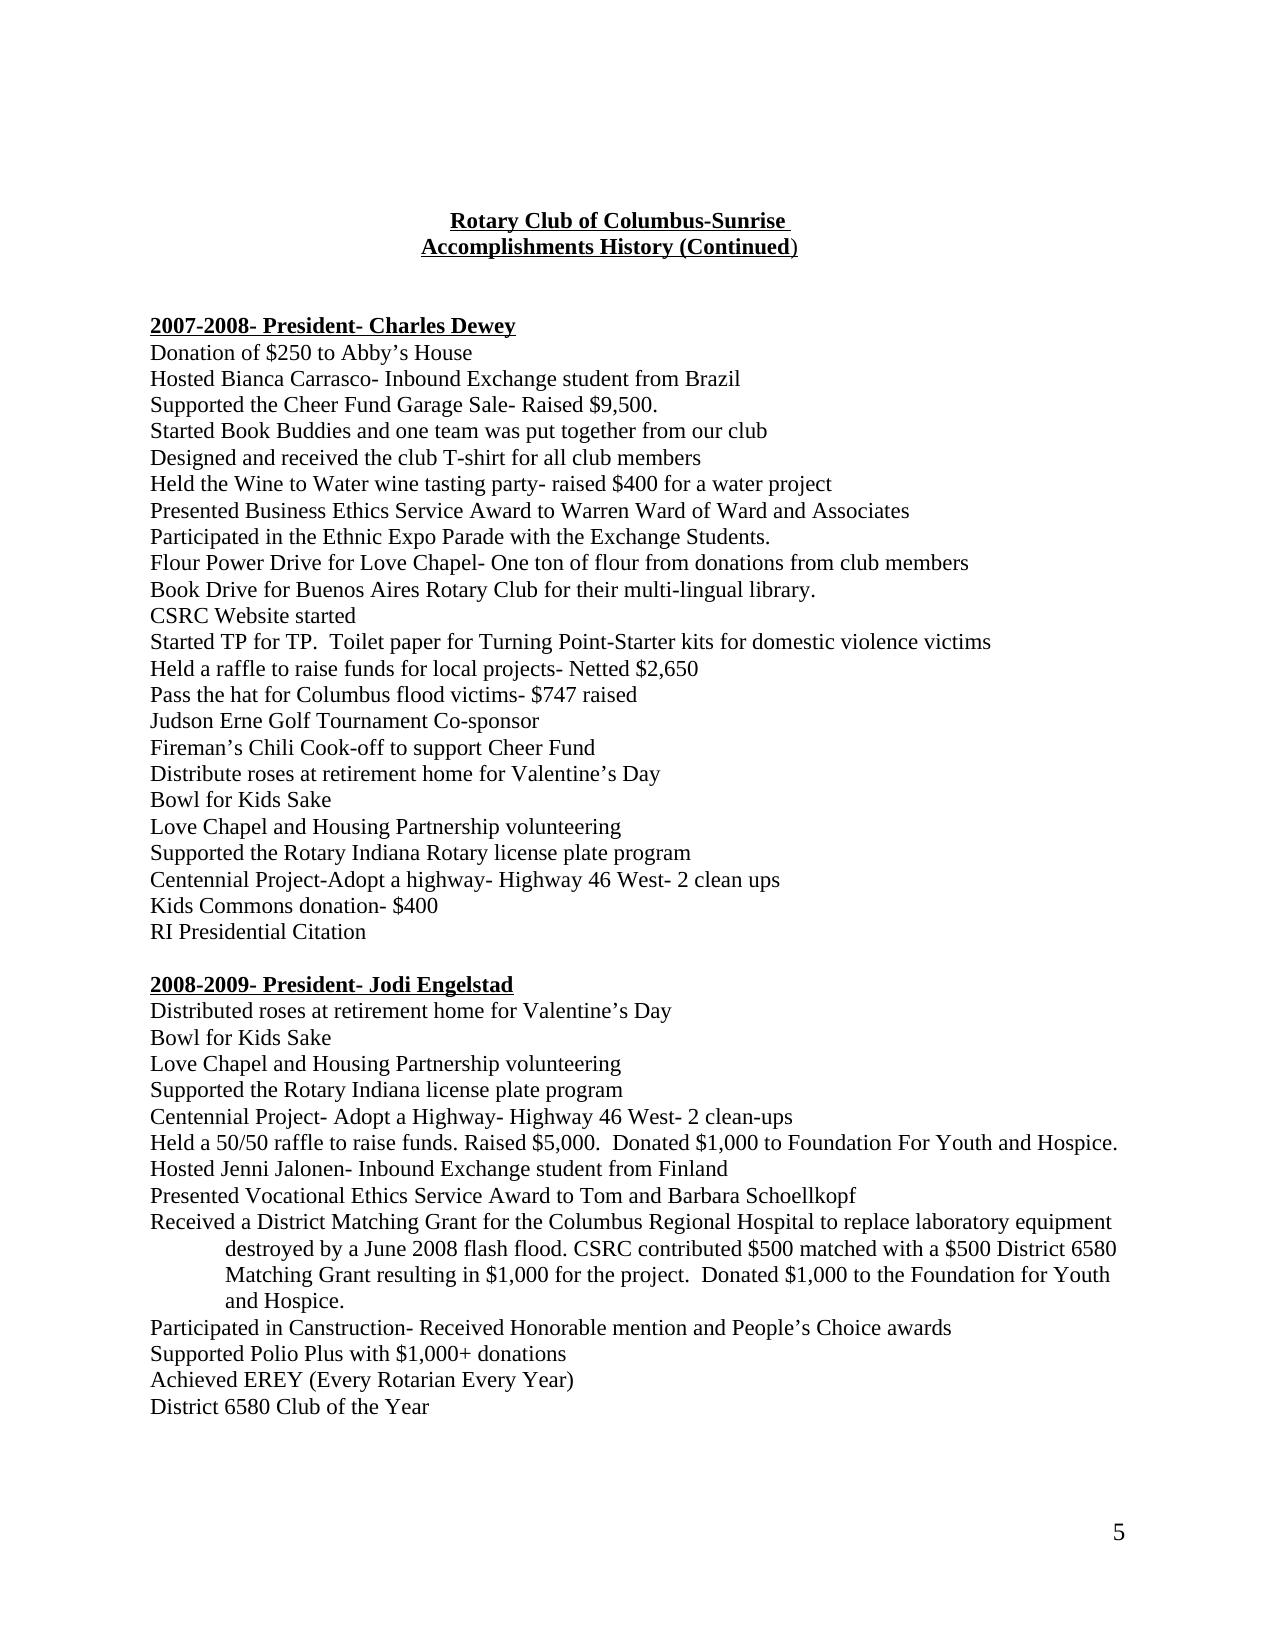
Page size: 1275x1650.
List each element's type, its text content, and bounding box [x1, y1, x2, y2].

text Love Chapel and Housing Partnership volunteering [150, 1050, 1125, 1076]
text Presented Business Ethics Service Award to Warren Ward of Ward and Associates [150, 497, 1125, 523]
text Rotary Club of Columbus-Sunrise [375, 207, 1125, 233]
text Started Book Buddies and one team was put together from our club [150, 418, 1125, 444]
text Judson Erne Golf Tournament Co-sponsor [150, 707, 1125, 734]
text Accomplishments History (Continued) [300, 233, 1125, 259]
text Supported the Rotary Indiana Rotary license plate program [150, 839, 1125, 866]
text Hosted Bianca Carrasco- Inbound Exchange student from Brazil [150, 365, 1125, 391]
text Bowl for Kids Sake [150, 787, 1125, 813]
text RI Presidential Citation [150, 918, 1125, 945]
text Participated in Canstruction- Received Honorable mention and People’s Choice awards [150, 1314, 1125, 1340]
text Love Chapel and Housing Partnership volunteering [150, 813, 1125, 839]
text Kids Commons donation- $400 [150, 892, 1125, 918]
text Achieved EREY (Every Rotarian Every Year) [150, 1366, 1125, 1393]
text destroyed by a June 2008 flash flood. CSRC contributed $500 matched with a $500 District 6580 Matching Grant resulting in $1,000 for the project. Donated $1,000 to the Foundation for Youth and Hospice. [225, 1234, 1125, 1314]
text Hosted Jenni Jalonen- Inbound Exchange student from Finland [150, 1156, 1125, 1182]
text Distribute roses at retirement home for Valentine’s Day [150, 760, 1125, 787]
text Donation of $250 to Abby’s House [150, 338, 1125, 365]
text Held a raffle to raise funds for local projects- Netted $2,650 [150, 655, 1125, 681]
text Book Drive for Buenos Aires Rotary Club for their multi-lingual library. [150, 576, 1125, 602]
text Designed and received the club T-shirt for all club members [150, 444, 1125, 470]
text Participated in the Ethnic Expo Parade with the Exchange Students. [150, 523, 1125, 549]
text Centennial Project-Adopt a highway- Highway 46 West- 2 clean ups [150, 866, 1125, 892]
text District 6580 Club of the Year [150, 1393, 1125, 1419]
text Supported Polio Plus with $1,000+ donations [150, 1340, 1125, 1366]
text Distributed roses at retirement home for Valentine’s Day [150, 997, 1125, 1024]
text Started TP for TP. Toilet paper for Turning Point-Starter kits for domestic violence victims [150, 628, 1125, 655]
text Held the Wine to Water wine tasting party- raised $400 for a water project [150, 470, 1125, 497]
text 2008-2009- President- Jodi Engelstad [150, 971, 1125, 997]
text Presented Vocational Ethics Service Award to Tom and Barbara Schoellkopf [150, 1182, 1125, 1208]
text Held a 50/50 raffle to raise funds. Raised $5,000. Donated $1,000 to Foundation For Youth and Hospice. [150, 1129, 1125, 1156]
text Bowl for Kids Sake [150, 1024, 1125, 1050]
text 2007-2008- President- Charles Dewey [150, 312, 1125, 338]
text Received a District Matching Grant for the Columbus Regional Hospital to replace laboratory equipment [150, 1208, 1125, 1234]
text Pass the hat for Columbus flood victims- $747 raised [150, 681, 1125, 707]
text Fireman’s Chili Cook-off to support Cheer Fund [150, 734, 1125, 760]
text Flour Power Drive for Love Chapel- One ton of flour from donations from club members [150, 549, 1125, 576]
text Supported the Cheer Fund Garage Sale- Raised $9,500. [150, 391, 1125, 418]
text Centennial Project- Adopt a Highway- Highway 46 West- 2 clean-ups [150, 1103, 1125, 1129]
text CSRC Website started [150, 602, 1125, 628]
text Supported the Rotary Indiana license plate program [150, 1076, 1125, 1103]
